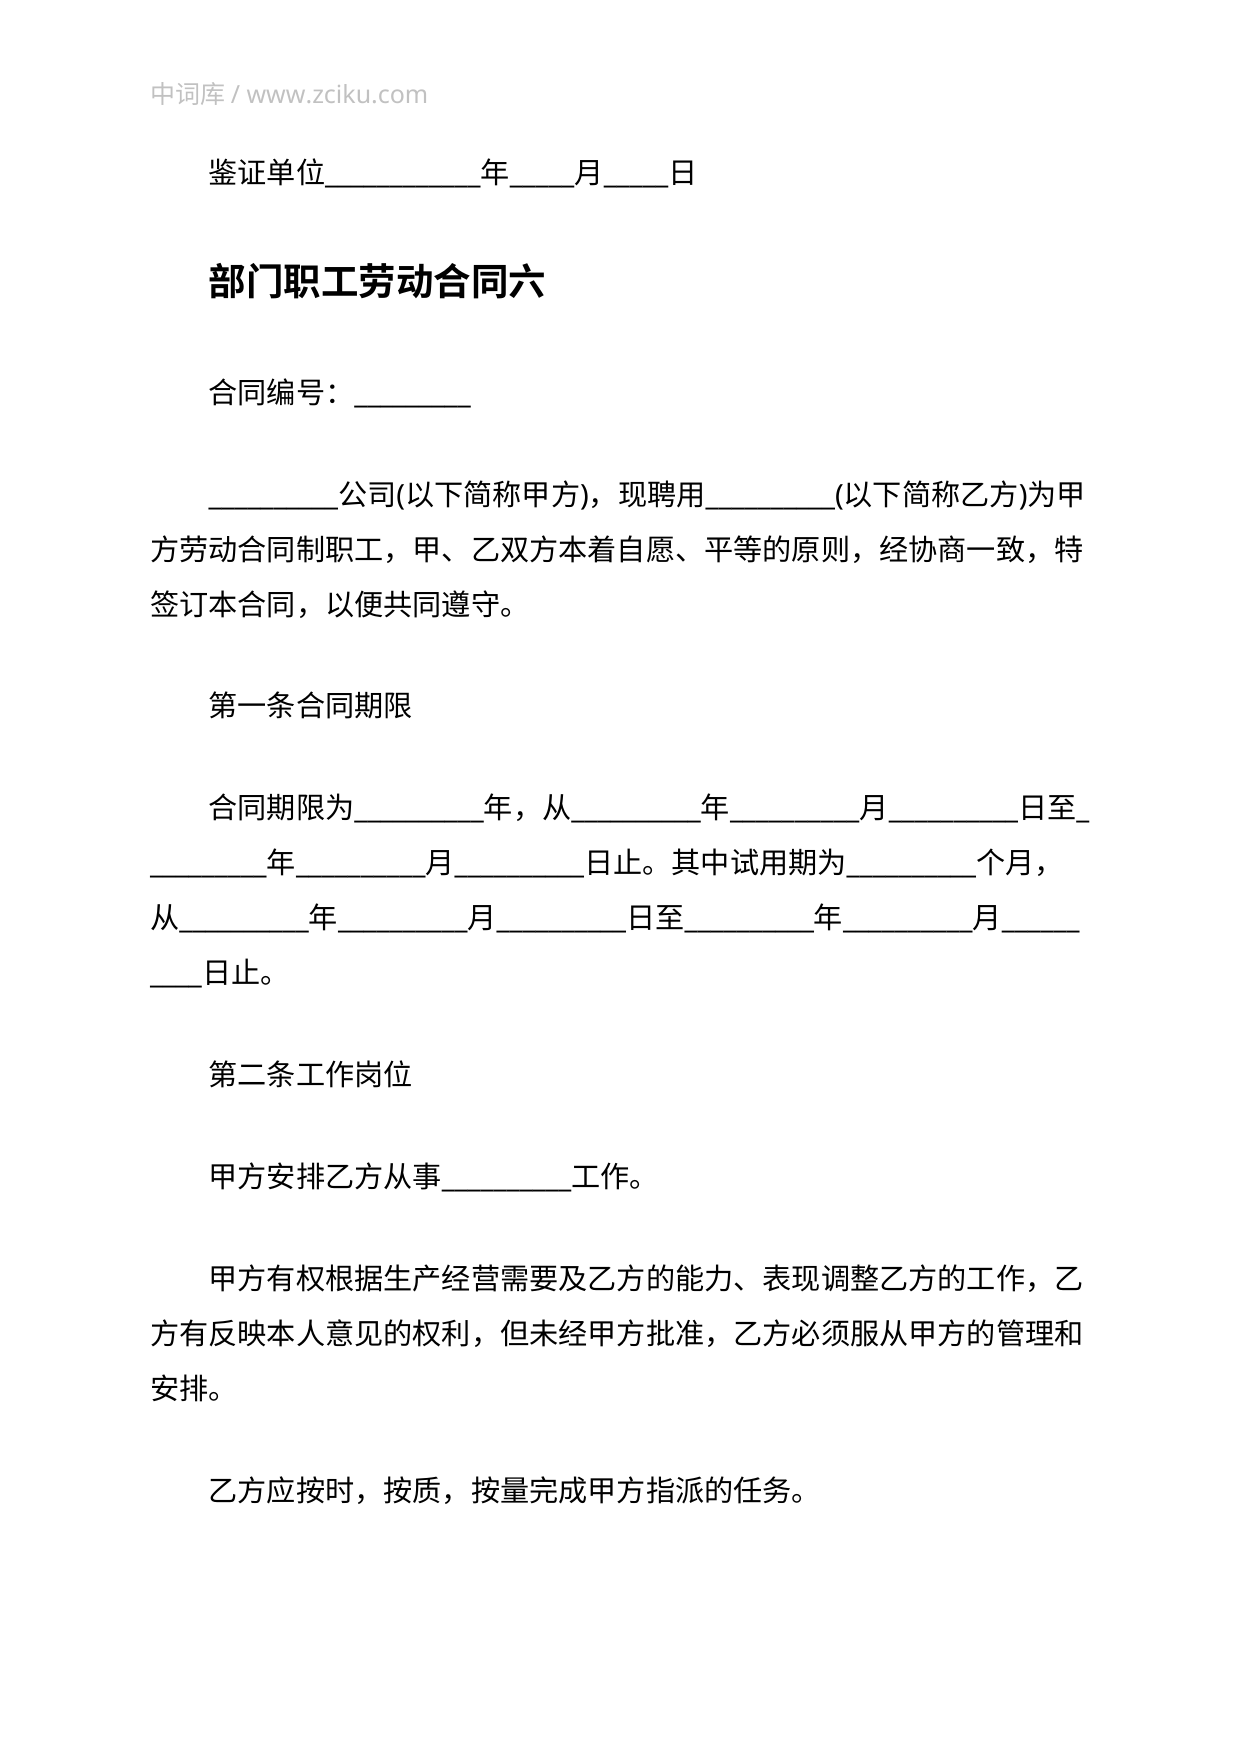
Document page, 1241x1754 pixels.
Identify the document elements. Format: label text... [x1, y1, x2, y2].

text 合同期限为__________年，从__________年__________月__________日至__________年__________月__________日止。其中试用期为__________个月，从__________年__________月__________日至__________年__________月__________日止。 [150, 785, 1090, 992]
text 第二条工作岗位 [150, 1052, 1090, 1094]
text 合同编号：_________ [150, 369, 1090, 412]
text 鉴证单位____________年_____月_____日 [150, 150, 1090, 192]
text 甲方安排乙方从事__________工作。 [150, 1153, 1090, 1196]
text 乙方应按时，按质，按量完成甲方指派的任务。 [150, 1467, 1090, 1509]
text 甲方有权根据生产经营需要及乙方的能力、表现调整乙方的工作，乙方有反映本人意见的权利，但未经甲方批准，乙方必须服从甲方的管理和安排。 [150, 1256, 1090, 1408]
text 第一条合同期限 [150, 683, 1090, 725]
text 部门职工劳动合同六 [150, 252, 1090, 306]
text __________公司(以下简称甲方)，现聘用__________(以下简称乙方)为甲方劳动合同制职工，甲、乙双方本着自愿、平等的原则，经协商一致，特签订本合同，以便共同遵守。 [150, 471, 1090, 623]
